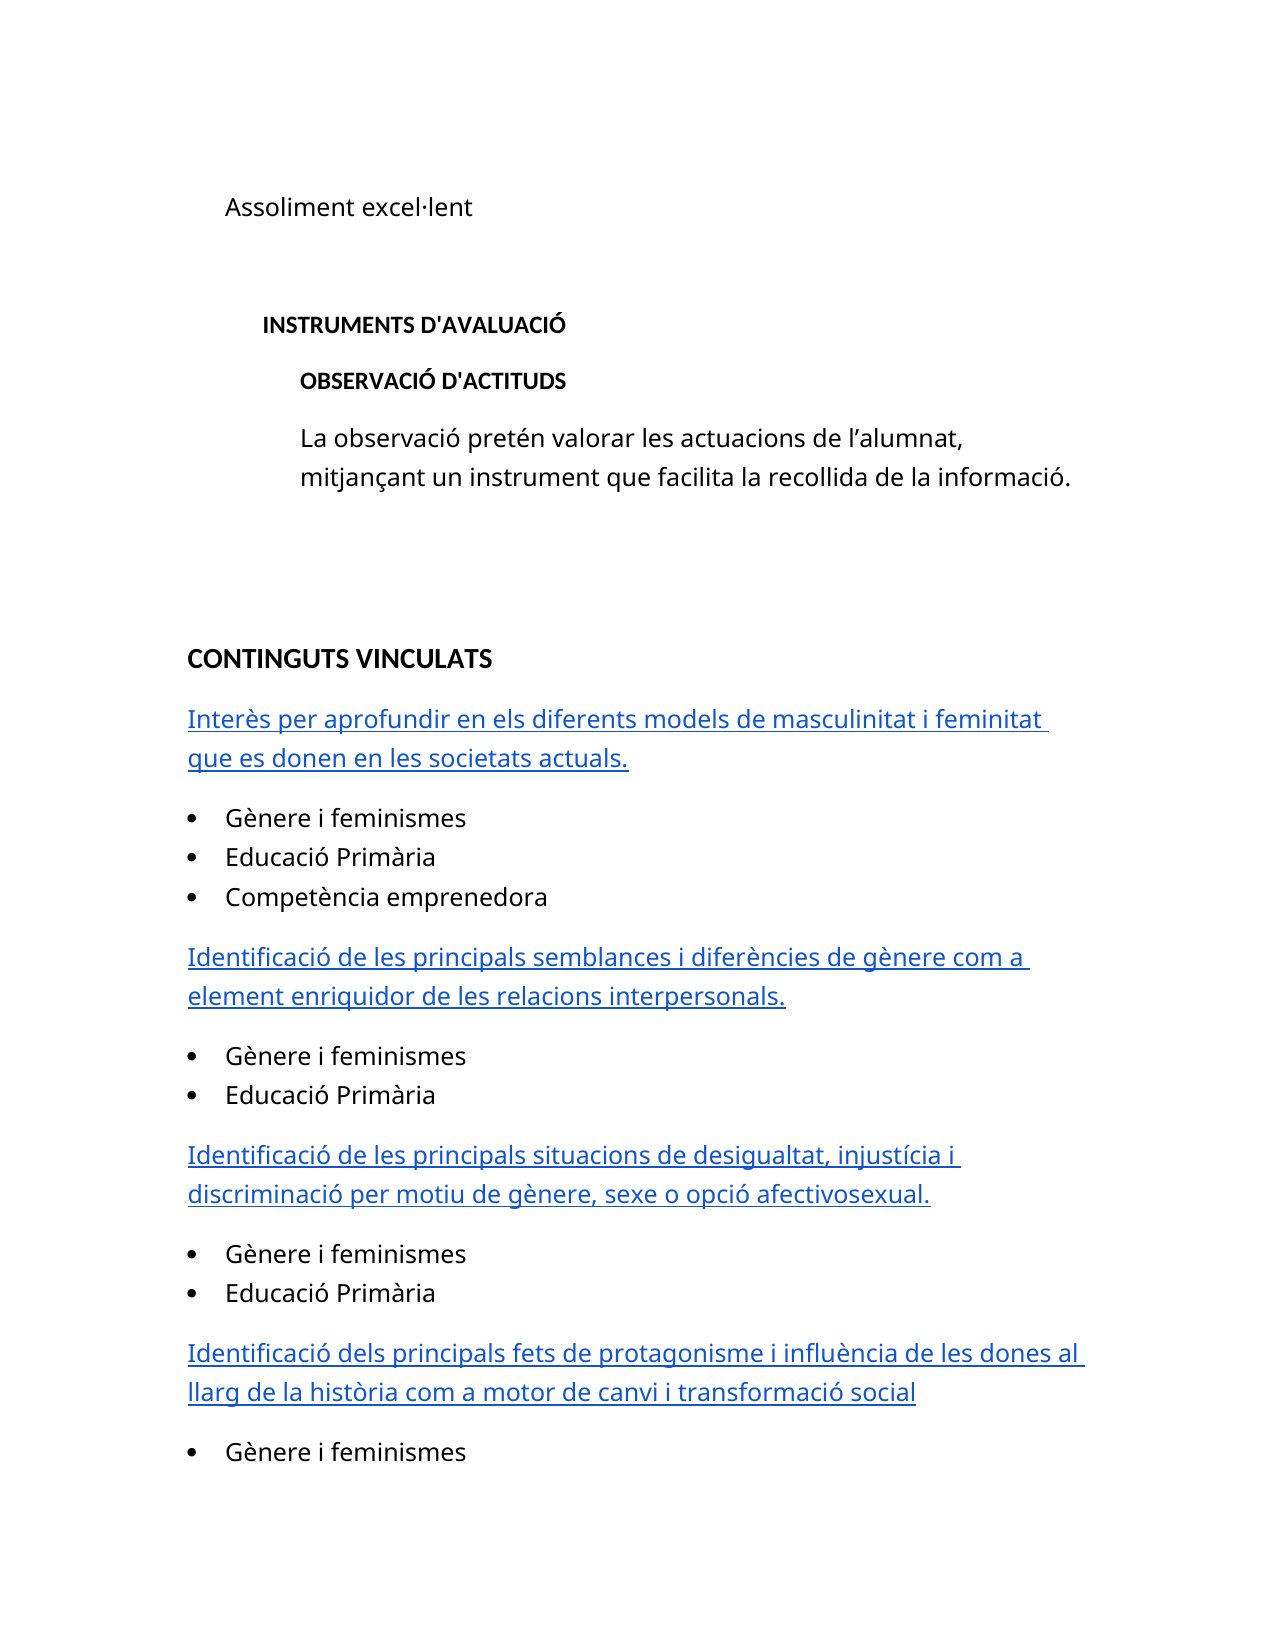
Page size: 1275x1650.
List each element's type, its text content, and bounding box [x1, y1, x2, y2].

list Educació Primària [187, 840, 1087, 874]
list Gènere i feminismes [187, 1237, 1087, 1271]
list Educació Primària [187, 1078, 1087, 1112]
subtitle OBSERVACIÓ D'ACTITUDS [300, 365, 1087, 396]
subtitle CONTINGUTS VINCULATS [187, 640, 1087, 676]
text La observació pretén valorar les actuacions de l’alumnat, mitjançant un instrument que facilita la recollida de la informació. [300, 421, 1087, 494]
list Competència emprenedora [187, 879, 1087, 913]
text Interès per aprofundir en els diferents models de masculinitat i feminitat que es donen en les societats actuals. [187, 702, 1087, 775]
text Identificació dels principals fets de protagonisme i influència de les dones al llarg de la història com a motor de canvi i transformació social [187, 1336, 1087, 1409]
list Gènere i feminismes [187, 1435, 1087, 1469]
text Identificació de les principals semblances i diferències de gènere com a element enriquidor de les relacions interpersonals. [187, 939, 1087, 1012]
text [225, 150, 1087, 223]
subtitle INSTRUMENTS D'AVALUACIÓ [262, 309, 1087, 340]
list Educació Primària [187, 1276, 1087, 1310]
text Identificació de les principals situacions de desigualtat, injustícia i discriminació per motiu de gènere, sexe o opció afectivosexual. [187, 1138, 1087, 1211]
list Gènere i feminismes [187, 801, 1087, 835]
list Gènere i feminismes [187, 1038, 1087, 1072]
